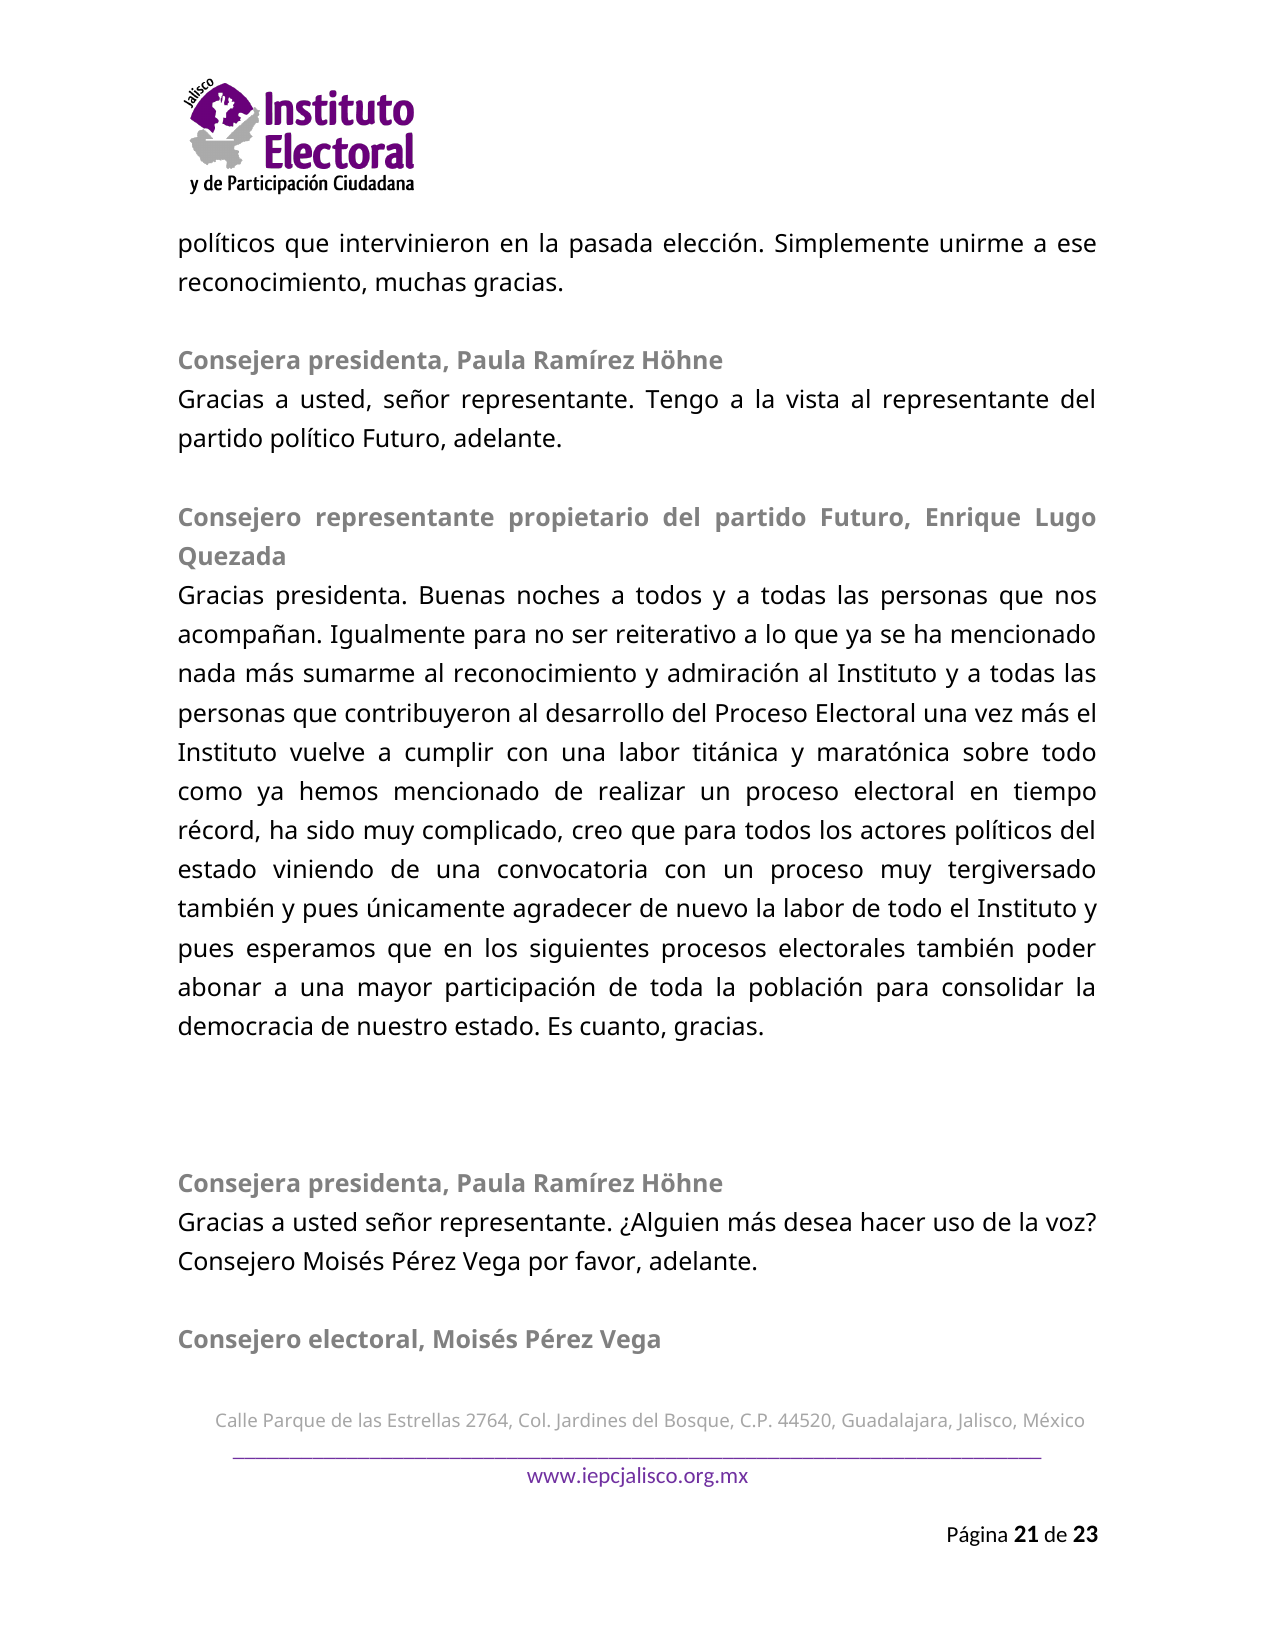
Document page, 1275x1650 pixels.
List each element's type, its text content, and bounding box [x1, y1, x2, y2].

text Consejera presidenta, Paula Ramírez Höhne [177, 343, 1098, 377]
text Consejera presidenta, Paula Ramírez Höhne [177, 1165, 1098, 1199]
text Gracias a usted, señor representante. Tengo a la vista al representante del partido político Futuro, adelante. [177, 382, 1098, 455]
text Gracias a usted señor representante. ¿Alguien más desea hacer uso de la voz? Consejero Moisés Pérez Vega por favor, adelante. [177, 1204, 1098, 1278]
text Gracias presidenta. Buenas noches a todos y a todas las personas que nos acompañan. Igualmente para no ser reiterativo a lo que ya se ha mencionado nada más sumarme al reconocimiento y admiración al Instituto y a todas las personas que contribuyeron al desarrollo del Proceso Electoral una vez más el Instituto vuelve a cumplir con una labor titánica y maratónica sobre todo como ya hemos mencionado de realizar un proceso electoral en tiempo récord, ha sido muy complicado, creo que para todos los actores políticos del estado viniendo de una convocatoria con un proceso muy tergiversado también y pues únicamente agradecer de nuevo la labor de todo el Instituto y pues esperamos que en los siguientes procesos electorales también poder abonar a una mayor participación de toda la población para consolidar la democracia de nuestro estado. Es cuanto, gracias. [177, 578, 1098, 1043]
text Consejero electoral, Moisés Pérez Vega [177, 1322, 1098, 1356]
text Consejero representante propietario del partido Futuro, Enrique Lugo Quezada [177, 499, 1098, 573]
picture [177, 73, 424, 198]
